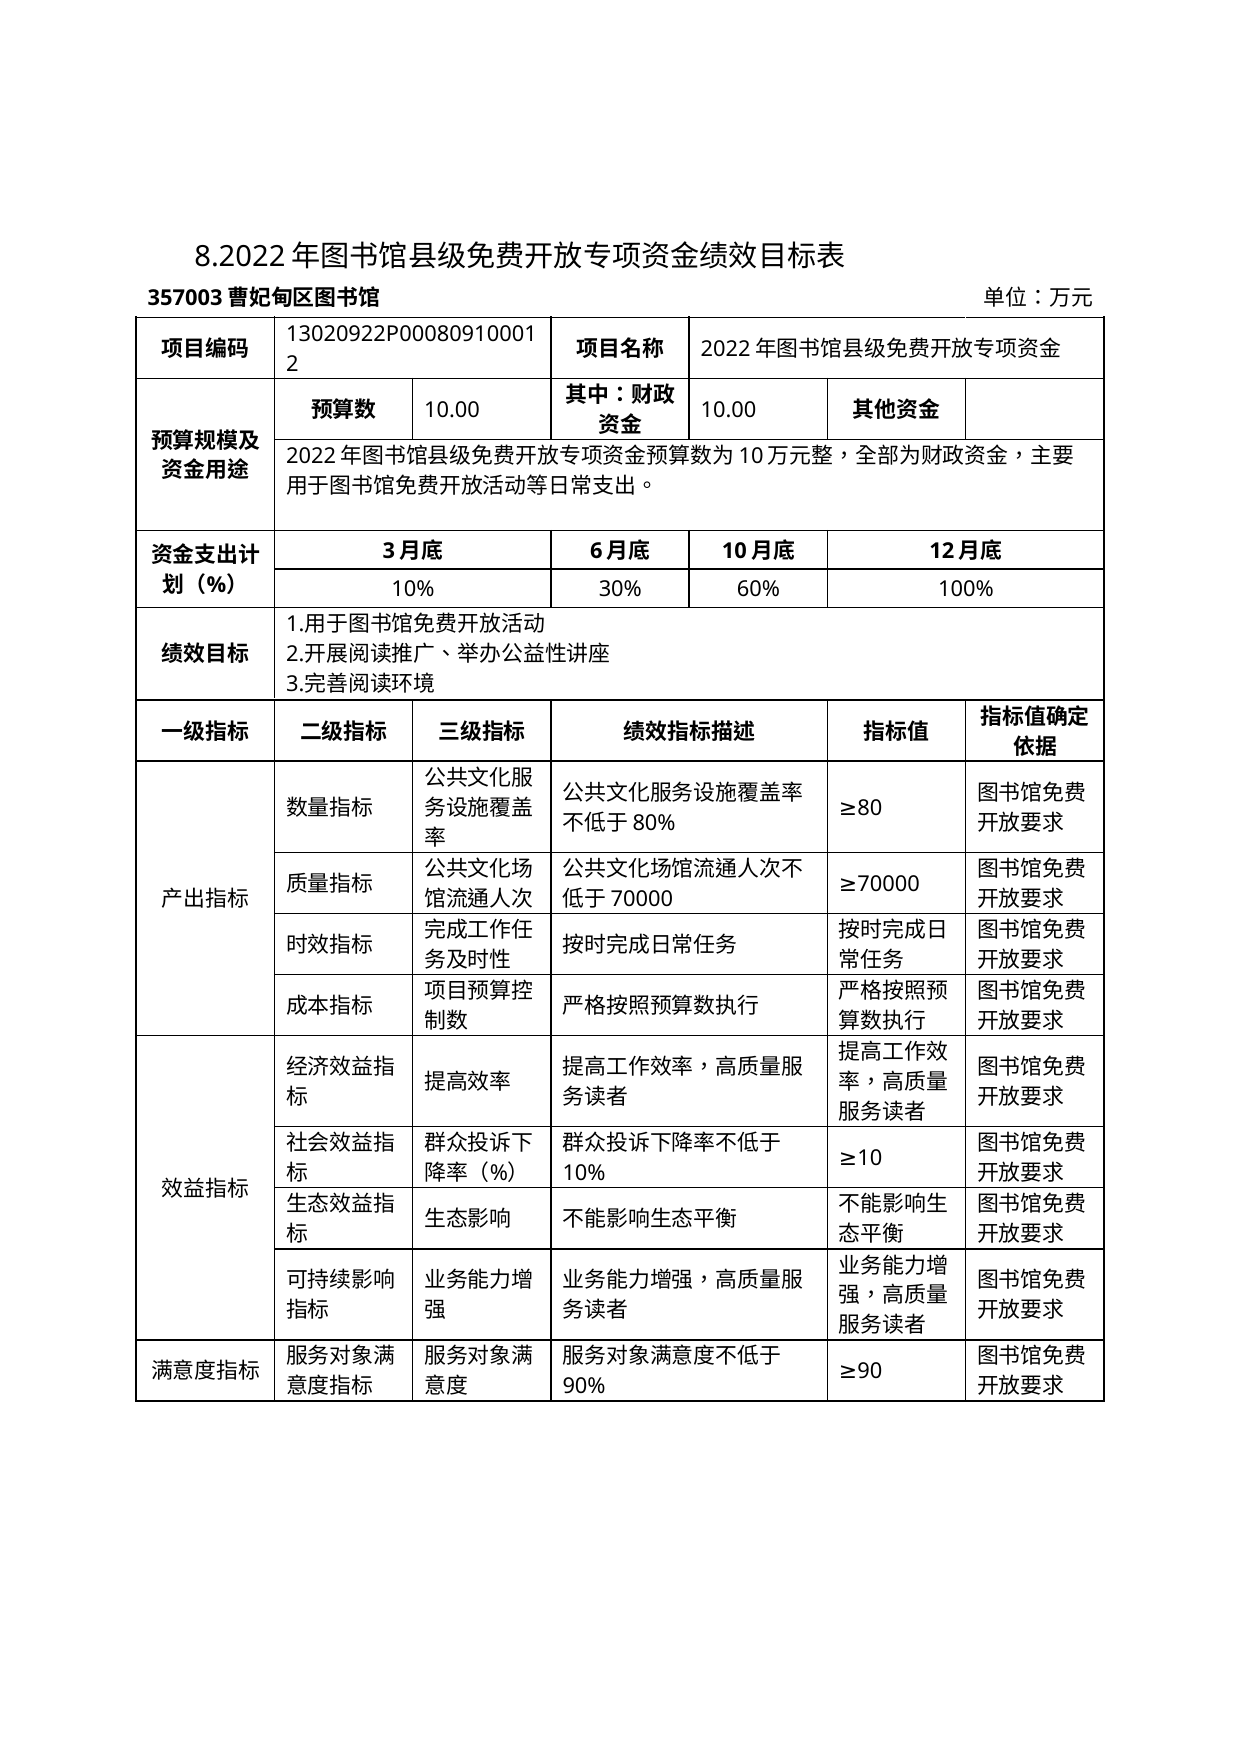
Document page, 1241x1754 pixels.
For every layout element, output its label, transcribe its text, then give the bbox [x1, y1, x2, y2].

table_cell 生态影响 [413, 1188, 550, 1248]
table_cell 质量指标 [275, 853, 412, 912]
table_cell 图书馆免费开放要求 [966, 1341, 1103, 1400]
table_cell 6月底 [552, 531, 688, 568]
table_cell 服务对象满意度 [413, 1341, 550, 1400]
table_cell ≥90 [828, 1341, 965, 1400]
table_cell 成本指标 [275, 975, 412, 1035]
table_header 单位：万元 [966, 277, 1103, 316]
table_header 指标值确定依据 [966, 701, 1103, 760]
table_header 一级指标 [137, 701, 274, 760]
table_cell 预算数 [275, 379, 412, 439]
table_cell [966, 379, 1103, 439]
table_header 二级指标 [275, 701, 412, 760]
table_cell 10% [275, 570, 550, 607]
table_cell 业务能力增强，高质量服务读者 [828, 1250, 965, 1339]
table_cell 30% [552, 570, 688, 607]
table_cell 12月底 [828, 531, 1103, 568]
table_header 三级指标 [413, 701, 550, 760]
table_cell 不能影响生态平衡 [828, 1188, 965, 1248]
table_cell 效益指标 [137, 1036, 274, 1339]
table_cell 可持续影响指标 [275, 1250, 412, 1339]
table_cell 公共文化场馆流通人次 [413, 853, 550, 912]
table_cell 2022年图书馆县级免费开放专项资金预算数为10万元整，全部为财政资金，主要用于图书馆免费开放活动等日常支出。 [275, 440, 1103, 530]
table_cell 业务能力增强，高质量服务读者 [552, 1250, 827, 1339]
table_cell 公共文化服务设施覆盖率 [413, 762, 550, 851]
table_cell 严格按照预算数执行 [828, 975, 965, 1035]
table_cell 时效指标 [275, 914, 412, 974]
text 8.2022年图书馆县级免费开放专项资金绩效目标表 [136, 235, 1104, 275]
table_cell 严格按照预算数执行 [552, 975, 827, 1035]
table_cell 其他资金 [828, 379, 965, 439]
table_cell 提高效率 [413, 1036, 550, 1126]
table_cell 100% [828, 570, 1103, 607]
table_cell 10月底 [690, 531, 827, 568]
table_cell 数量指标 [275, 762, 412, 851]
table_cell 图书馆免费开放要求 [966, 1127, 1103, 1187]
table_cell 图书馆免费开放要求 [966, 853, 1103, 912]
table_header 357003曹妃甸区图书馆 [137, 277, 965, 316]
table_cell 2022年图书馆县级免费开放专项资金 [690, 318, 1103, 378]
table_cell 10.00 [413, 379, 550, 439]
table_cell 图书馆免费开放要求 [966, 1188, 1103, 1248]
table_cell 服务对象满意度指标 [275, 1341, 412, 1400]
table_header 绩效指标描述 [552, 701, 827, 760]
table_cell 3月底 [275, 531, 550, 568]
table_cell 项目名称 [552, 318, 688, 378]
table_cell 生态效益指标 [275, 1188, 412, 1248]
table_cell 提高工作效率，高质量服务读者 [552, 1036, 827, 1126]
table_cell 图书馆免费开放要求 [966, 975, 1103, 1035]
table_cell 1.用于图书馆免费开放活动 2.开展阅读推广、举办公益性讲座 3.完善阅读环境 [275, 608, 1103, 697]
table_header 指标值 [828, 701, 965, 760]
table_cell 公共文化场馆流通人次不低于70000 [552, 853, 827, 912]
table_cell 业务能力增强 [413, 1250, 550, 1339]
table_cell 提高工作效率，高质量服务读者 [828, 1036, 965, 1126]
table_cell 产出指标 [137, 762, 274, 1035]
table_cell 预算规模及资金用途 [137, 379, 274, 530]
table_cell 项目编码 [137, 318, 274, 378]
table_cell 按时完成日常任务 [552, 914, 827, 974]
table_cell 完成工作任务及时性 [413, 914, 550, 974]
table_cell 社会效益指标 [275, 1127, 412, 1187]
table_cell ≥70000 [828, 853, 965, 912]
table_cell 图书馆免费开放要求 [966, 1250, 1103, 1339]
table_cell 其中：财政 资金 [552, 379, 688, 439]
table_cell 按时完成日常任务 [828, 914, 965, 974]
table_cell 图书馆免费开放要求 [966, 762, 1103, 851]
table_cell 不能影响生态平衡 [552, 1188, 827, 1248]
table_cell 图书馆免费开放要求 [966, 1036, 1103, 1126]
table_cell 群众投诉下降率（%） [413, 1127, 550, 1187]
table_cell 13020922P000809100012 [275, 318, 550, 378]
table_cell 项目预算控制数 [413, 975, 550, 1035]
table_cell 满意度指标 [137, 1341, 274, 1400]
table_cell 10.00 [690, 379, 827, 439]
table_cell 图书馆免费开放要求 [966, 914, 1103, 974]
table_cell 60% [690, 570, 827, 607]
table_cell 服务对象满意度不低于90% [552, 1341, 827, 1400]
table_cell 经济效益指标 [275, 1036, 412, 1126]
table_cell 群众投诉下降率不低于10% [552, 1127, 827, 1187]
table_cell ≥80 [828, 762, 965, 851]
table_cell 资金支出计划（%） [137, 531, 274, 607]
table_cell ≥10 [828, 1127, 965, 1187]
table_cell 绩效目标 [137, 608, 274, 697]
table_cell 公共文化服务设施覆盖率不低于80% [552, 762, 827, 851]
